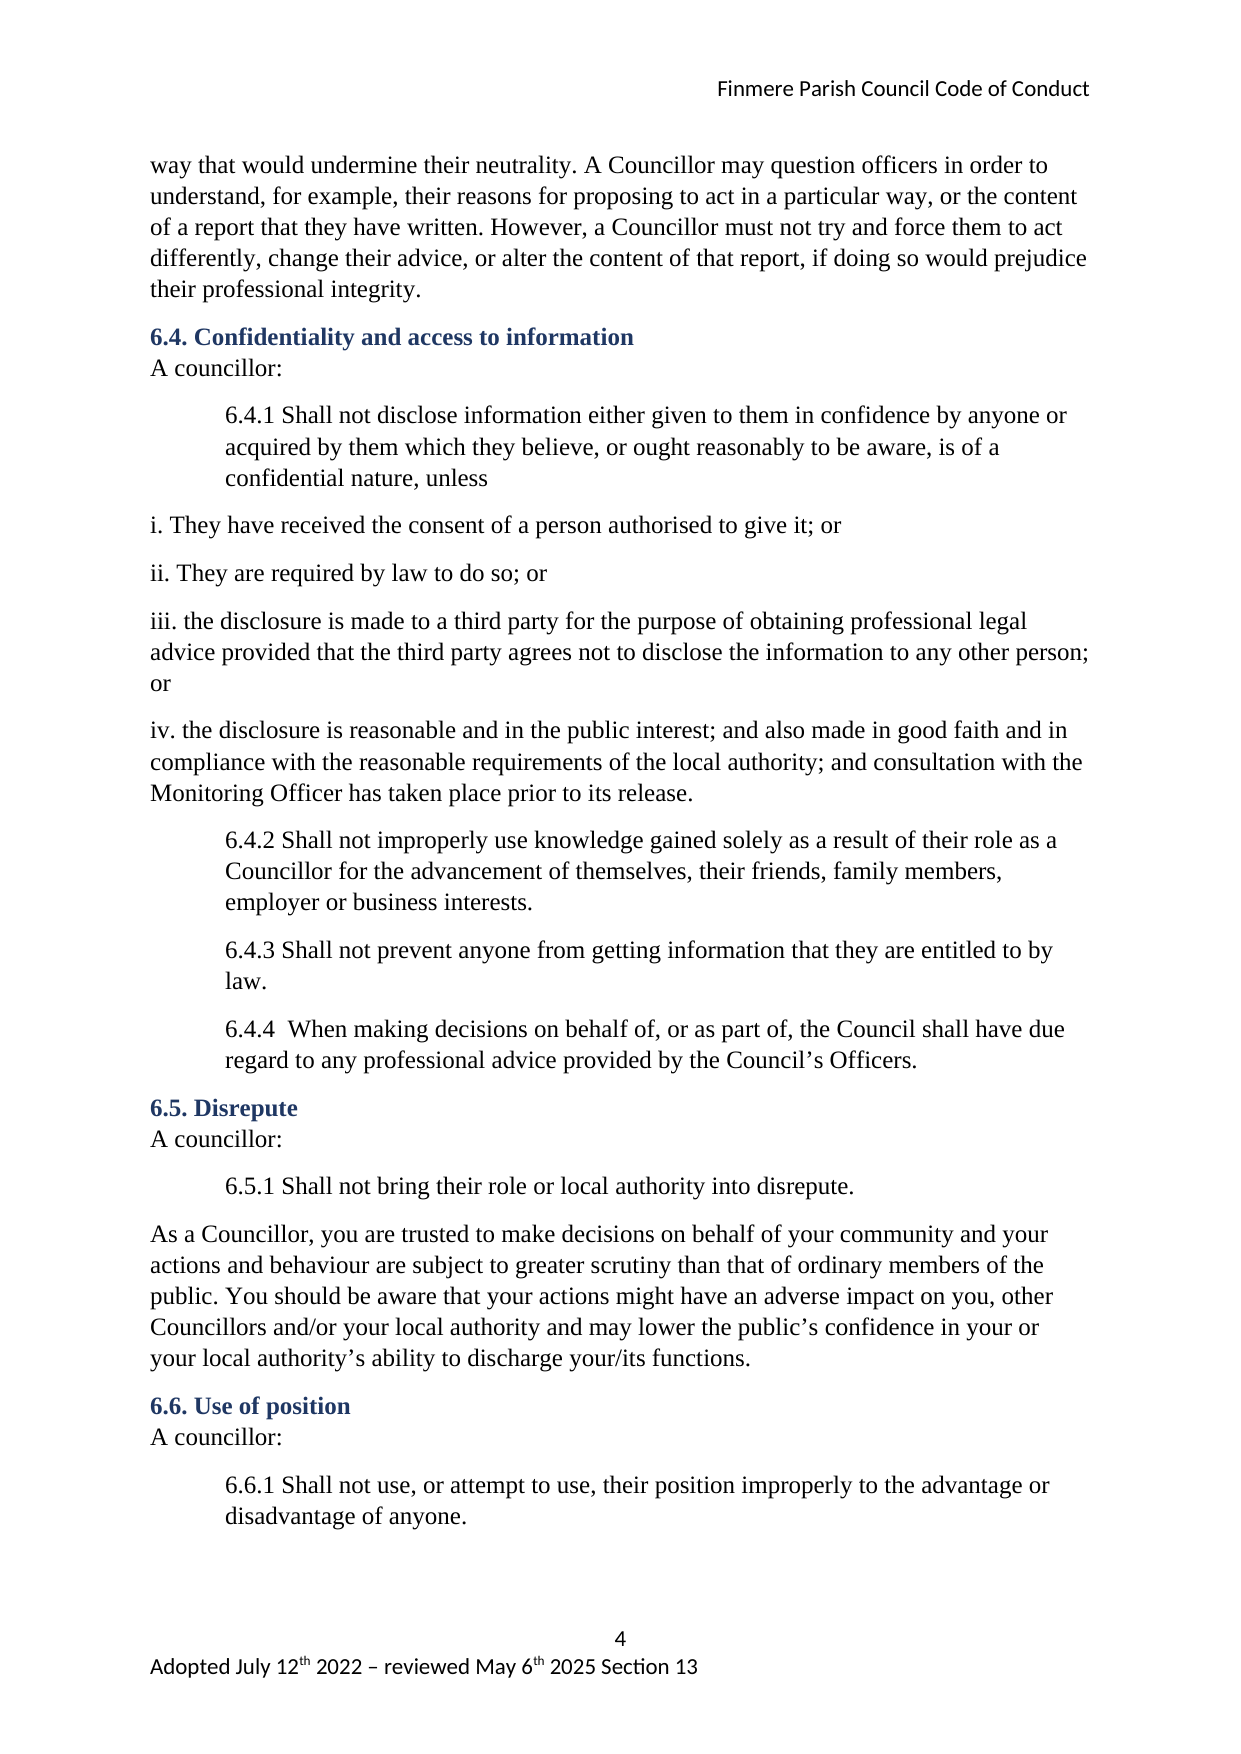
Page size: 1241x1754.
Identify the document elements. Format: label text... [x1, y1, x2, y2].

text A councillor: [150, 1124, 1090, 1152]
text 6.4.3 Shall not prevent anyone from getting information that they are entitled to by law. [225, 935, 1090, 995]
subtitle 6.5. Disrepute [150, 1093, 1090, 1121]
text iii. the disclosure is made to a third party for the purpose of obtaining professional legal advice provided that the third party agrees not to disclose the information to any other person; or [150, 606, 1090, 697]
text 6.4.1 Shall not disclose information either given to them in confidence by anyone or acquired by them which they believe, or ought reasonably to be aware, is of a confidential nature, unless [225, 401, 1090, 491]
text 6.5.1 Shall not bring their role or local authority into disrepute. [150, 1171, 1090, 1200]
text A councillor: [150, 353, 1090, 382]
text ii. They are required by law to do so; or [150, 558, 1090, 587]
text i. They have received the consent of a person authorised to give it; or [150, 510, 1090, 539]
text 6.4.2 Shall not improperly use knowledge gained solely as a result of their role as a Councillor for the advancement of themselves, their friends, family members, employer or business interests. [225, 825, 1090, 916]
text 6.4.4 When making decisions on behalf of, or as part of, the Council shall have due regard to any professional advice provided by the Council’s Officers. [225, 1014, 1090, 1074]
text As a Councillor, you are trusted to make decisions on behalf of your community and your actions and behaviour are subject to greater scrutiny than that of ordinary members of the public. You should be aware that your actions might have an adverse impact on you, other Councillors and/or your local authority and may lower the public’s confidence in your or your local authority’s ability to discharge your/its functions. [150, 1219, 1090, 1372]
subtitle 6.6. Use of position [150, 1391, 1090, 1420]
subtitle 6.4. Confidentiality and access to information [150, 322, 1090, 351]
text A councillor: [150, 1422, 1090, 1451]
text iv. the disclosure is reasonable and in the public interest; and also made in good faith and in compliance with the reasonable requirements of the local authority; and consultation with the Monitoring Officer has taken place prior to its release. [150, 716, 1090, 806]
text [150, 150, 1090, 303]
text 6.6.1 Shall not use, or attempt to use, their position improperly to the advantage or disadvantage of anyone. [225, 1470, 1090, 1529]
